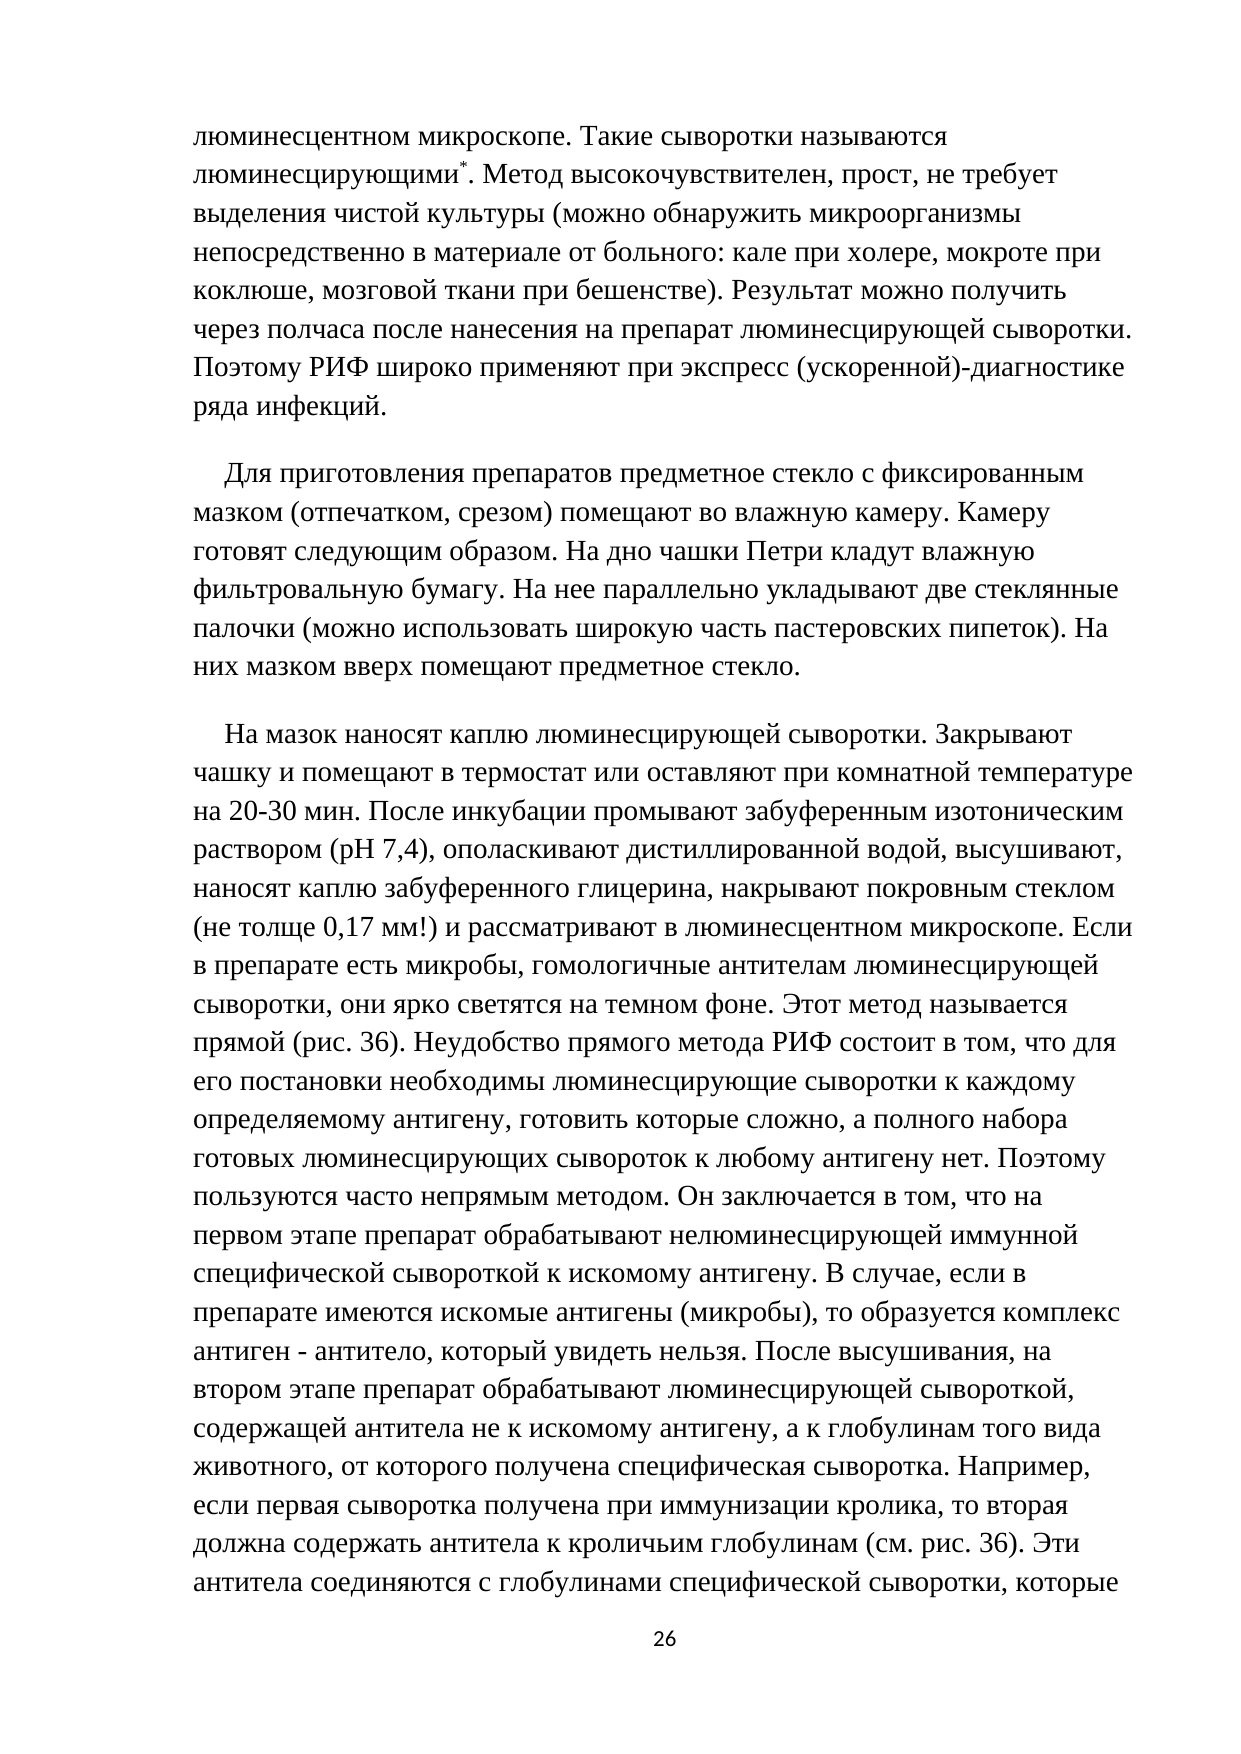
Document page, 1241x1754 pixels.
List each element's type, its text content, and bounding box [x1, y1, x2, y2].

text Для приготовления препаратов предметное стекло с фиксированным мазком (отпечатком, срезом) помещают во влажную камеру. Камеру готовят следующим образом. На дно чашки Петри кладут влажную фильтровальную бумагу. На нее параллельно укладывают две стеклянные палочки (можно использовать широкую часть пастеровских пипеток). На них мазком вверх помещают предметное стекло. [193, 456, 1136, 682]
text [193, 716, 1136, 1597]
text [193, 118, 1136, 421]
